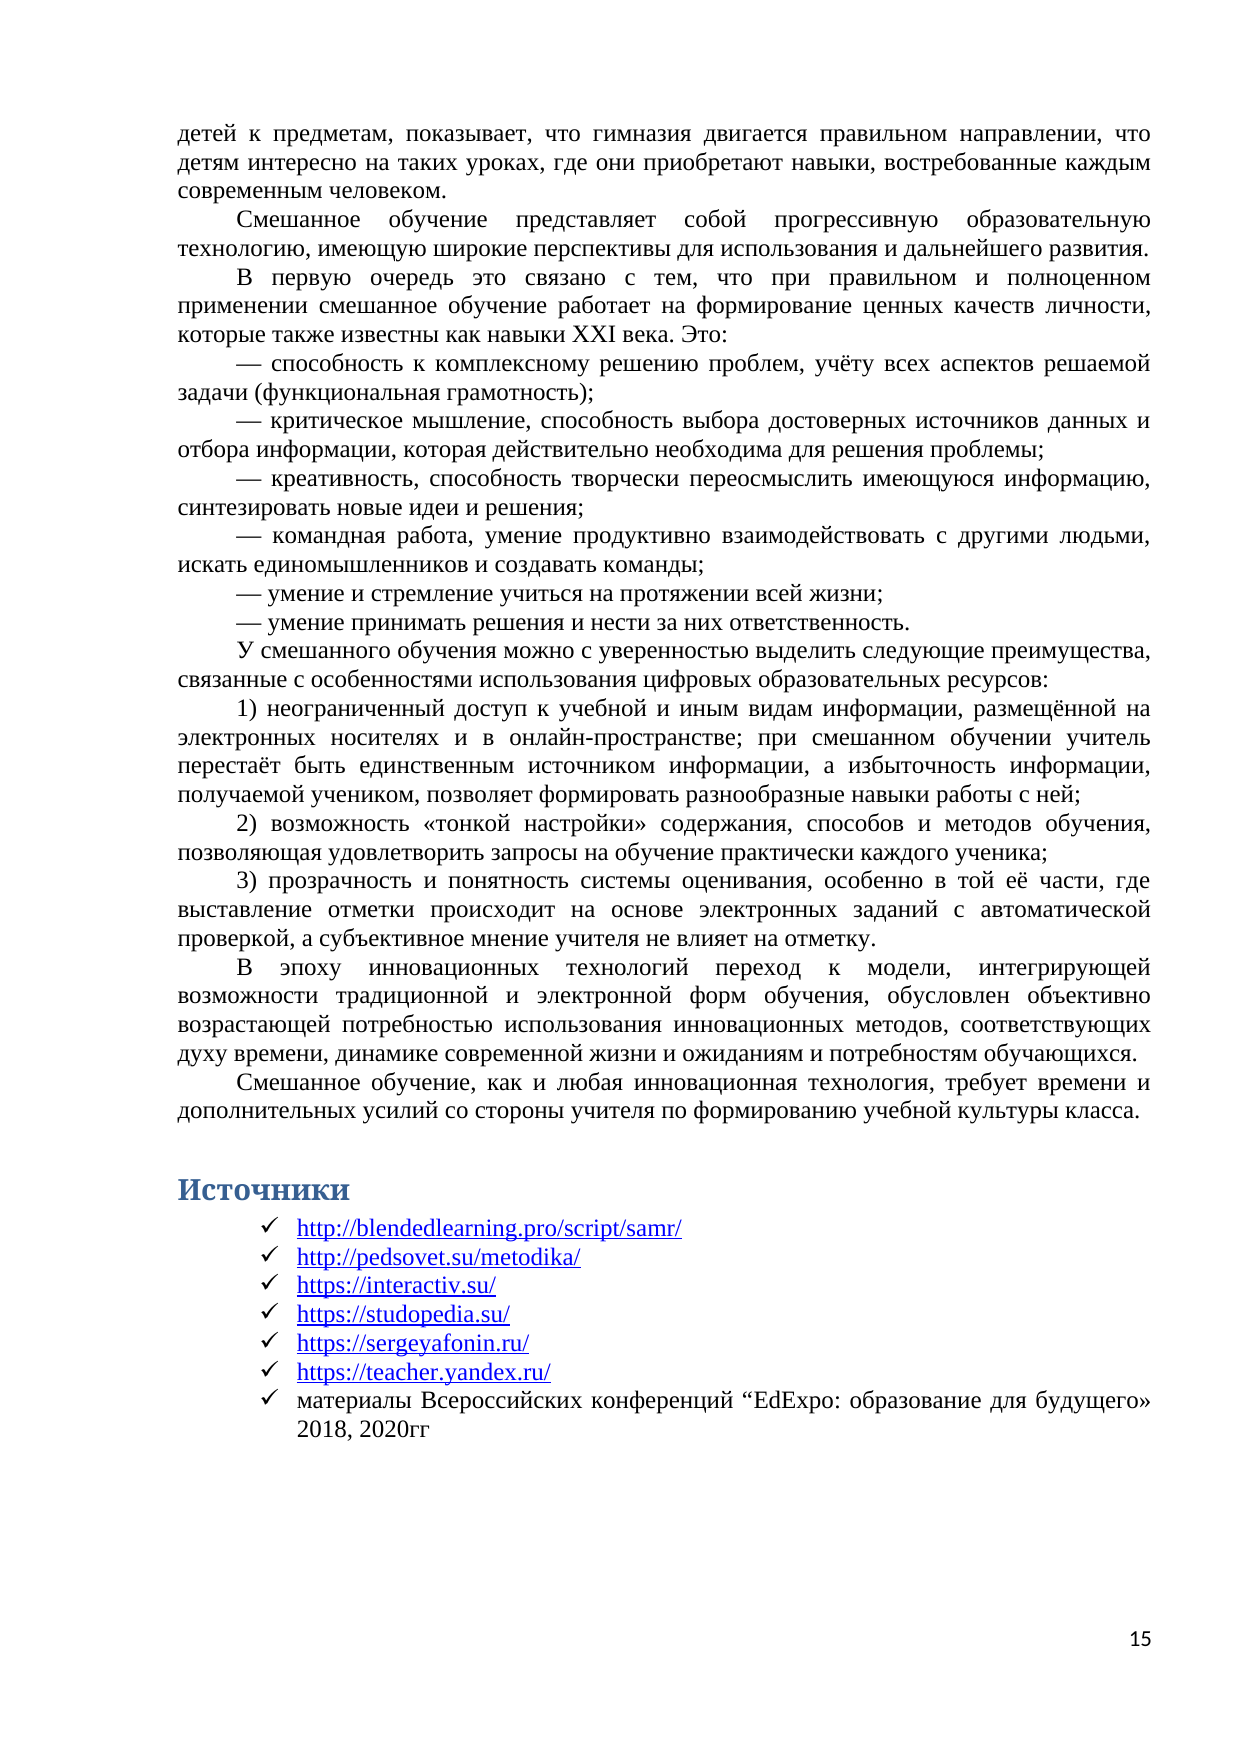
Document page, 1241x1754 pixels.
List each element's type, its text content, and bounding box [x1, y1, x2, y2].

text — способность к комплексному решению проблем, учёту всех аспектов решаемой задачи (функциональная грамотность); [177, 348, 1152, 406]
text 1) неограниченный доступ к учебной и иным видам информации, размещённой на электронных носителях и в онлайн-пространстве; при смешанном обучении учитель перестаёт быть единственным источником информации, а избыточность информации, получаемой учеником, позволяет формировать разнообразные навыки работы с ней; [177, 693, 1152, 808]
list http://pedsovet.su/metodika/ [259, 1242, 1152, 1270]
text — креативность, способность творчески переосмыслить имеющуюся информацию, синтезировать новые идеи и решения; [177, 463, 1152, 521]
text Смешанное обучение представляет собой прогрессивную образовательную технологию, имеющую широкие перспективы для использования и дальнейшего развития. [177, 204, 1152, 262]
text У смешанного обучения можно с уверенностью выделить следующие преимущества, связанные с особенностями использования цифровых образовательных ресурсов: [177, 636, 1152, 693]
text — умение принимать решения и нести за них ответственность. [177, 607, 1152, 636]
list https://sergeyafonin.ru/ [259, 1328, 1152, 1357]
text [177, 118, 1152, 204]
list https://studopedia.su/ [259, 1299, 1152, 1328]
text В первую очередь это связано с тем, что при правильном и полноценном применении смешанное обучение работает на формирование ценных качеств личности, которые также известны как навыки XXI века. Это: [177, 262, 1152, 348]
list https://teacher.yandex.ru/ [259, 1357, 1152, 1385]
list https://interactiv.su/ [259, 1270, 1152, 1299]
text — умение и стремление учиться на протяжении всей жизни; [177, 578, 1152, 607]
text 2) возможность «тонкой настройки» содержания, способов и методов обучения, позволяющая удовлетворить запросы на обучение практически каждого ученика; [177, 808, 1152, 866]
text — командная работа, умение продуктивно взаимодействовать с другими людьми, искать единомышленников и создавать команды; [177, 521, 1152, 578]
subtitle Источники [177, 1174, 1152, 1208]
text Смешанное обучение, как и любая инновационная технология, требует времени и дополнительных усилий со стороны учителя по формированию учебной культуры класса. [177, 1067, 1152, 1124]
list http://blendedlearning.pro/script/samr/ [259, 1213, 1152, 1242]
text — критическое мышление, способность выбора достоверных источников данных и отбора информации, которая действительно необходима для решения проблемы; [177, 406, 1152, 463]
text 3) прозрачность и понятность системы оценивания, особенно в той её части, где выставление отметки происходит на основе электронных заданий с автоматической проверкой, а субъективное мнение учителя не влияет на отметку. [177, 866, 1152, 952]
text В эпоху инновационных технологий переход к модели, интегрирующей возможности традиционной и электронной форм обучения, обусловлен объективно возрастающей потребностью использования инновационных методов, соответствующих духу времени, динамике современной жизни и ожиданиям и потребностям обучающихся. [177, 952, 1152, 1067]
list материалы Всероссийских конференций “EdExpo: образование для будущего» 2018, 2020гг [259, 1385, 1152, 1443]
